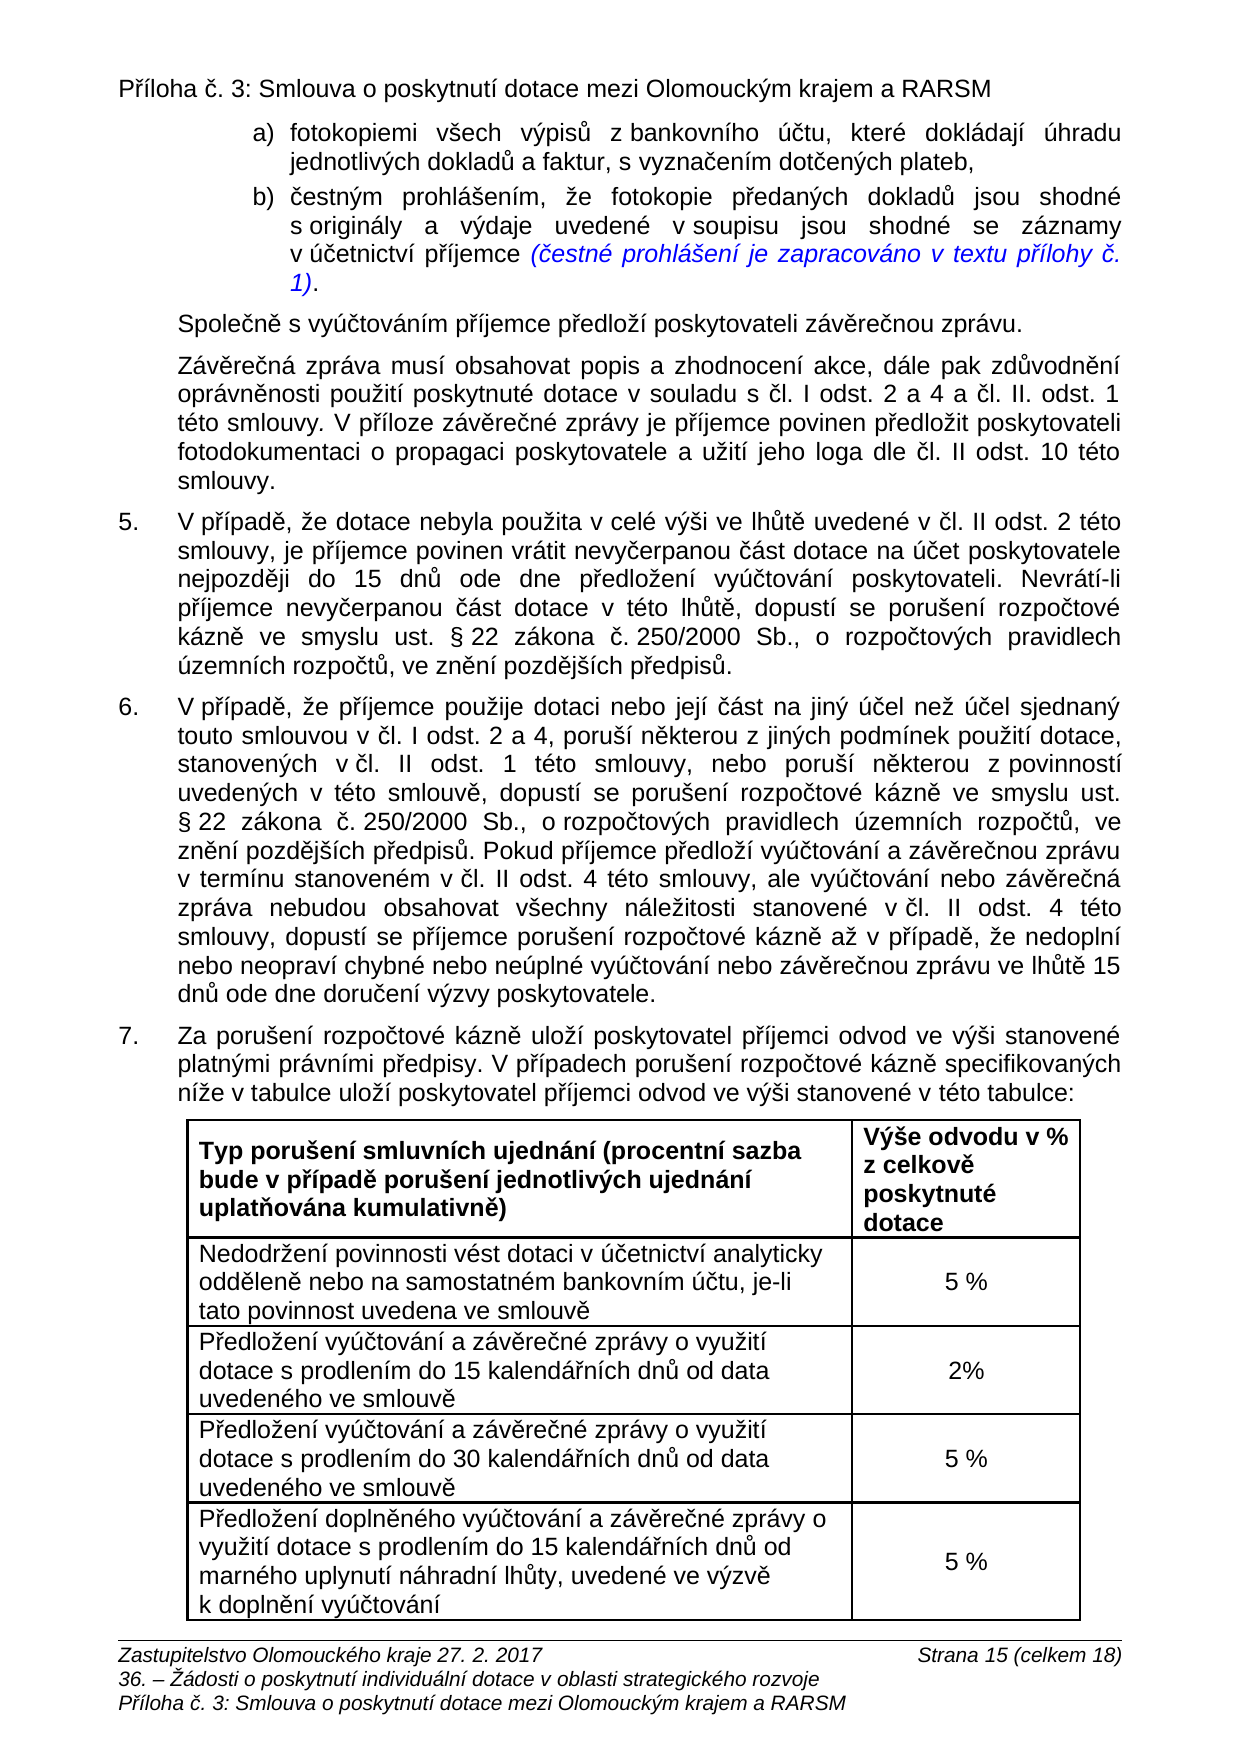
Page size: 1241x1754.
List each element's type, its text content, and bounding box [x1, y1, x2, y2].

table_cell Předložení vyúčtování a závěrečné zprávy o využití dotace s prodlením do 15 kalendářních dnů od data uvedeného ve smlouvě [189, 1327, 851, 1413]
table_cell 5 % [853, 1239, 1079, 1325]
text Závěrečná zpráva musí obsahovat popis a zhodnocení akce, dále pak zdůvodnění oprávněnosti použití poskytnuté dotace v souladu s čl. I odst. 2 a 4 a čl. II. odst. 1 této smlouvy. V příloze závěrečné zprávy je příjemce povinen předložit poskytovateli fotodokumentaci o propagaci poskytovatele a užití jeho loga dle čl. II odst. 10 této smlouvy. [177, 351, 1122, 494]
table_header Výše odvodu v % z celkově poskytnuté dotace [853, 1121, 1079, 1236]
table_cell Nedodržení povinnosti vést dotaci v účetnictví analyticky odděleně nebo na samostatném bankovním účtu, je-li tato povinnost uvedena ve smlouvě [189, 1239, 851, 1325]
text Společně s vyúčtováním příjemce předloží poskytovateli závěrečnou zprávu. [177, 309, 1122, 338]
table_cell Předložení doplněného vyúčtování a závěrečné zprávy o využití dotace s prodlením do 15 kalendářních dnů od marného uplynutí náhradní lhůty, uvedené ve výzvě k doplnění vyúčtování [189, 1504, 851, 1618]
table_cell 2% [853, 1327, 1079, 1413]
table_header Typ porušení smluvních ujednání (procentní sazba bude v případě porušení jednotlivých ujednání uplatňována kumulativně) [189, 1121, 851, 1236]
list čestným prohlášením, že fotokopie předaných dokladů jsou shodné s originály a výdaje uvedené v soupisu jsou shodné se záznamy v účetnictví příjemce (čestné prohlášení je zapracováno v textu přílohy č. 1). [252, 182, 1122, 297]
table_cell Předložení vyúčtování a závěrečné zprávy o využití dotace s prodlením do 30 kalendářních dnů od data uvedeného ve smlouvě [189, 1415, 851, 1501]
table_cell 5 % [853, 1415, 1079, 1501]
list Za porušení rozpočtové kázně uloží poskytovatel příjemci odvod ve výši stanovené platnými právními předpisy. V případech porušení rozpočtové kázně specifikovaných níže v tabulce uloží poskytovatel příjemci odvod ve výši stanovené v této tabulce: [118, 1021, 1122, 1107]
list fotokopiemi všech výpisů z bankovního účtu, které dokládají úhradu jednotlivých dokladů a faktur, s vyznačením dotčených plateb, [252, 118, 1122, 176]
table_cell 5 % [853, 1504, 1079, 1618]
list V případě, že příjemce použije dotaci nebo její část na jiný účel než účel sjednaný touto smlouvou v čl. I odst. 2 a 4, poruší některou z jiných podmínek použití dotace, stanovených v čl. II odst. 1 této smlouvy, nebo poruší některou z povinností uvedených v této smlouvě, dopustí se porušení rozpočtové kázně ve smyslu ust. § 22 zákona č. 250/2000 Sb., o rozpočtových pravidlech územních rozpočtů, ve znění pozdějších předpisů. Pokud příjemce předloží vyúčtování a závěrečnou zprávu v termínu stanoveném v čl. II odst. 4 této smlouvy, ale vyúčtování nebo závěrečná zpráva nebudou obsahovat všechny náležitosti stanovené v čl. II odst. 4 této smlouvy, dopustí se příjemce porušení rozpočtové kázně až v případě, že nedoplní nebo neopraví chybné nebo neúplné vyúčtování nebo závěrečnou zprávu ve lhůtě 15 dnů ode dne doručení výzvy poskytovatele. [118, 692, 1122, 1008]
list V případě, že dotace nebyla použita v celé výši ve lhůtě uvedené v čl. II odst. 2 této smlouvy, je příjemce povinen vrátit nevyčerpanou část dotace na účet poskytovatele nejpozději do 15 dnů ode dne předložení vyúčtování poskytovateli. Nevrátí-li příjemce nevyčerpanou část dotace v této lhůtě, dopustí se porušení rozpočtové kázně ve smyslu ust. § 22 zákona č. 250/2000 Sb., o rozpočtových pravidlech územních rozpočtů, ve znění pozdějších předpisů. [118, 507, 1122, 679]
